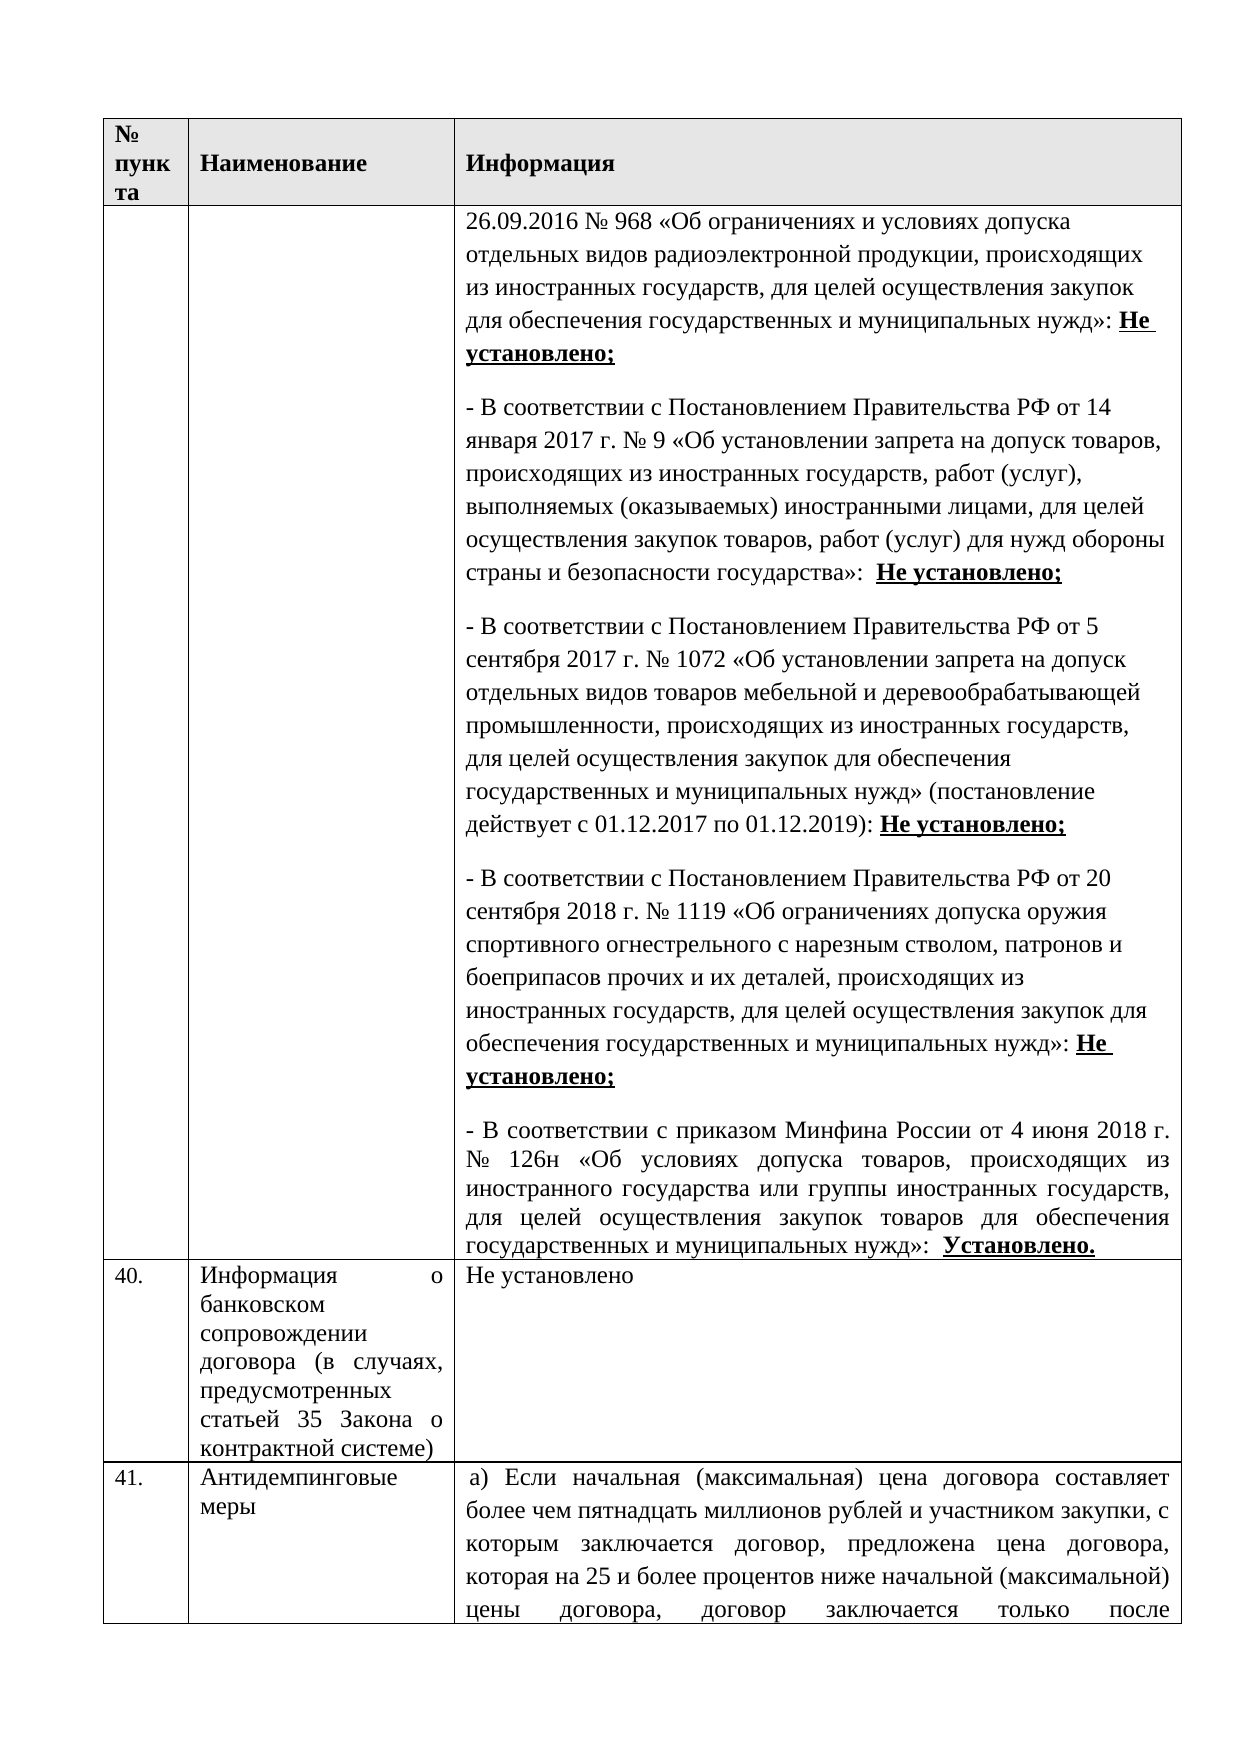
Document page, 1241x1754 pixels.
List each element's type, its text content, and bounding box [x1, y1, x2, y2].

table_cell [104, 206, 188, 1259]
table_header № пункта [104, 119, 188, 205]
table_cell Информация о банковском сопровождении договора (в случаях, предусмотренных статьей 35 Закона о контрактной системе) [189, 1260, 454, 1461]
table_cell Антидемпинговые меры [189, 1463, 454, 1623]
table_cell Не установлено [455, 1260, 1181, 1461]
table_cell [104, 1463, 188, 1623]
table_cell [189, 206, 454, 1259]
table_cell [455, 206, 1181, 1259]
table_header Информация [455, 119, 1181, 205]
table_header Наименование [189, 119, 454, 205]
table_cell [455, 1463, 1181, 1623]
table_cell [104, 1260, 188, 1461]
